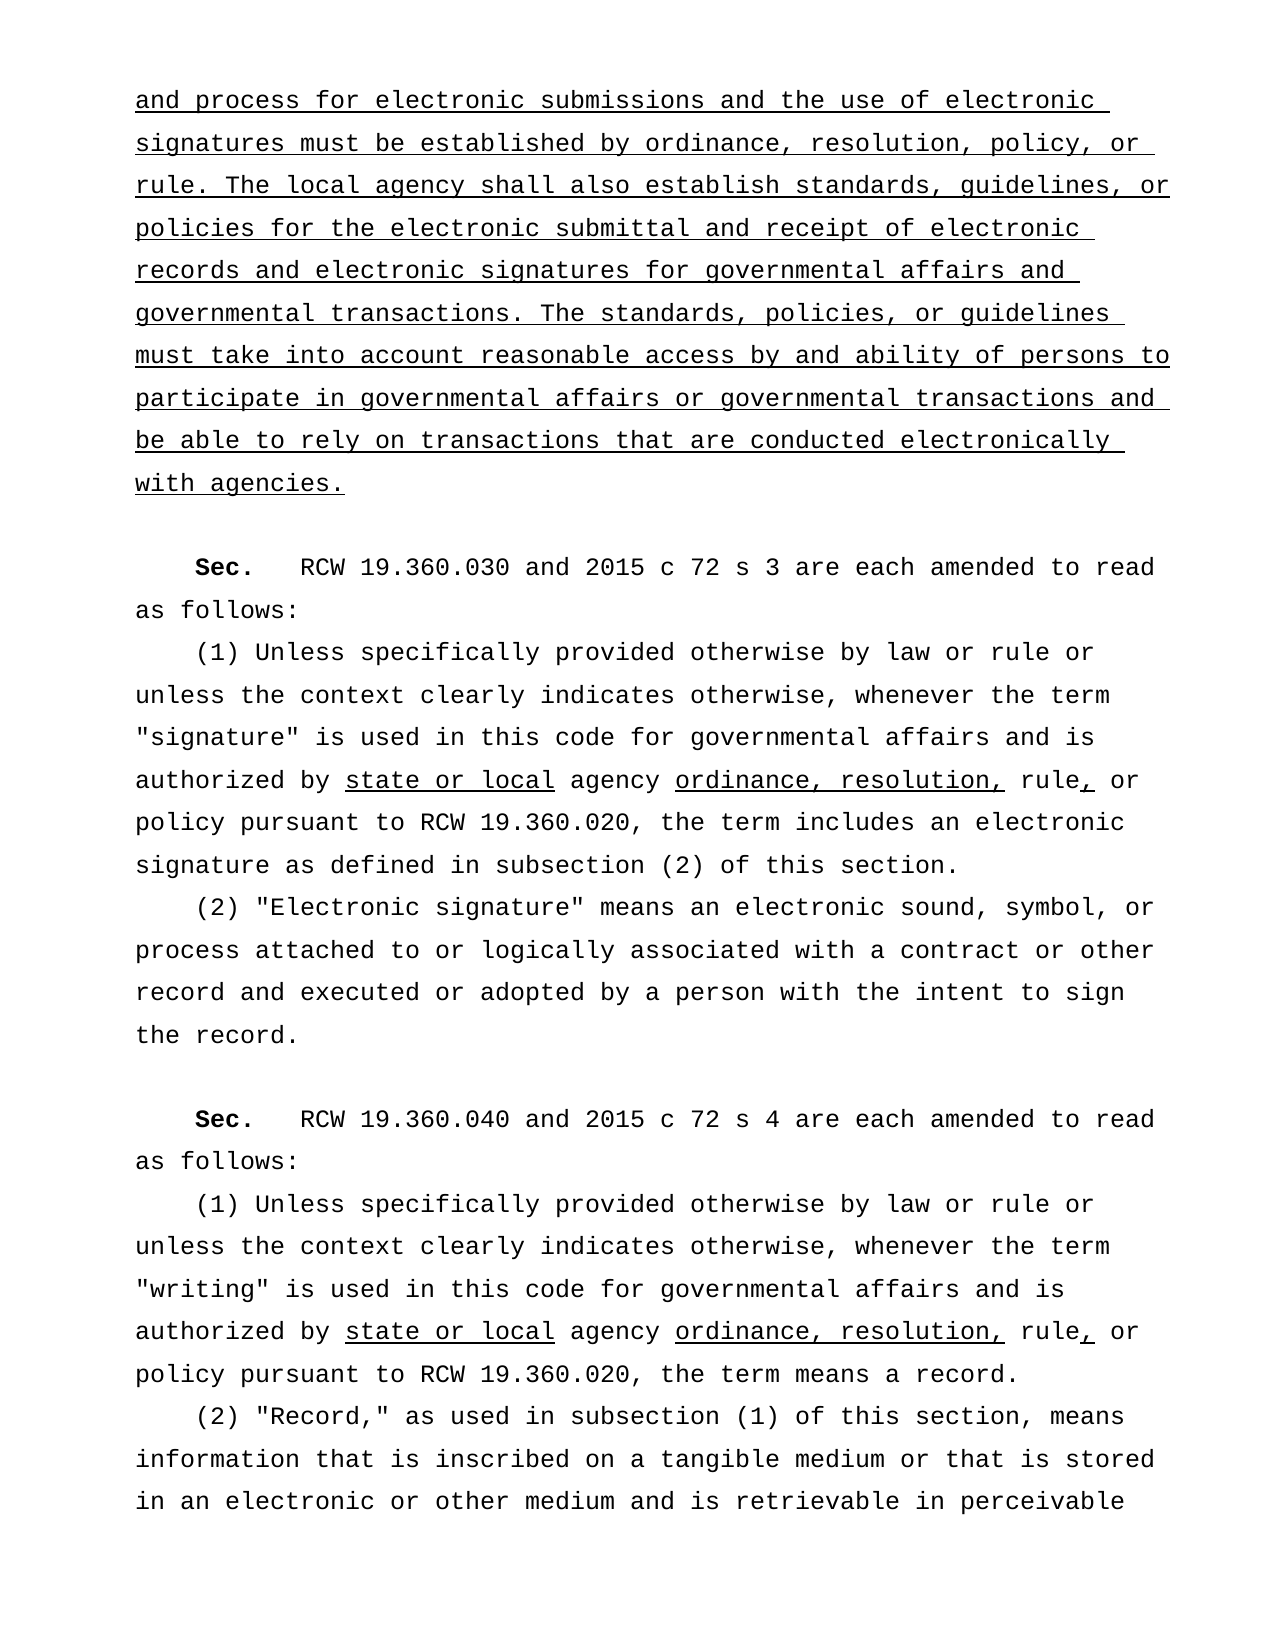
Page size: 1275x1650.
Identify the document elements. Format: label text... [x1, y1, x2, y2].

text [135, 1391, 1170, 1518]
text Sec. RCW 19.360.030 and 2015 c 72 s 3 are each amended to read as follows: [135, 542, 1170, 627]
text (2) "Electronic signature" means an electronic sound, symbol, or process attached to or logically associated with a contract or other record and executed or adopted by a person with the intent to sign the record. [135, 882, 1170, 1052]
text Sec. RCW 19.360.040 and 2015 c 72 s 4 are each amended to read as follows: [135, 1093, 1170, 1178]
text (1) Unless specifically provided otherwise by law or rule or unless the context clearly indicates otherwise, whenever the term "signature" is used in this code for governmental affairs and is authorized by state or local agency ordinance, resolution, rule, or policy pursuant to RCW 19.360.020, the term includes an electronic signature as defined in subsection (2) of this section. [135, 627, 1170, 882]
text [135, 75, 1170, 196]
text (1) Unless specifically provided otherwise by law or rule or unless the context clearly indicates otherwise, whenever the term "writing" is used in this code for governmental affairs and is authorized by state or local agency ordinance, resolution, rule, or policy pursuant to RCW 19.360.020, the term means a record. [135, 1178, 1170, 1391]
